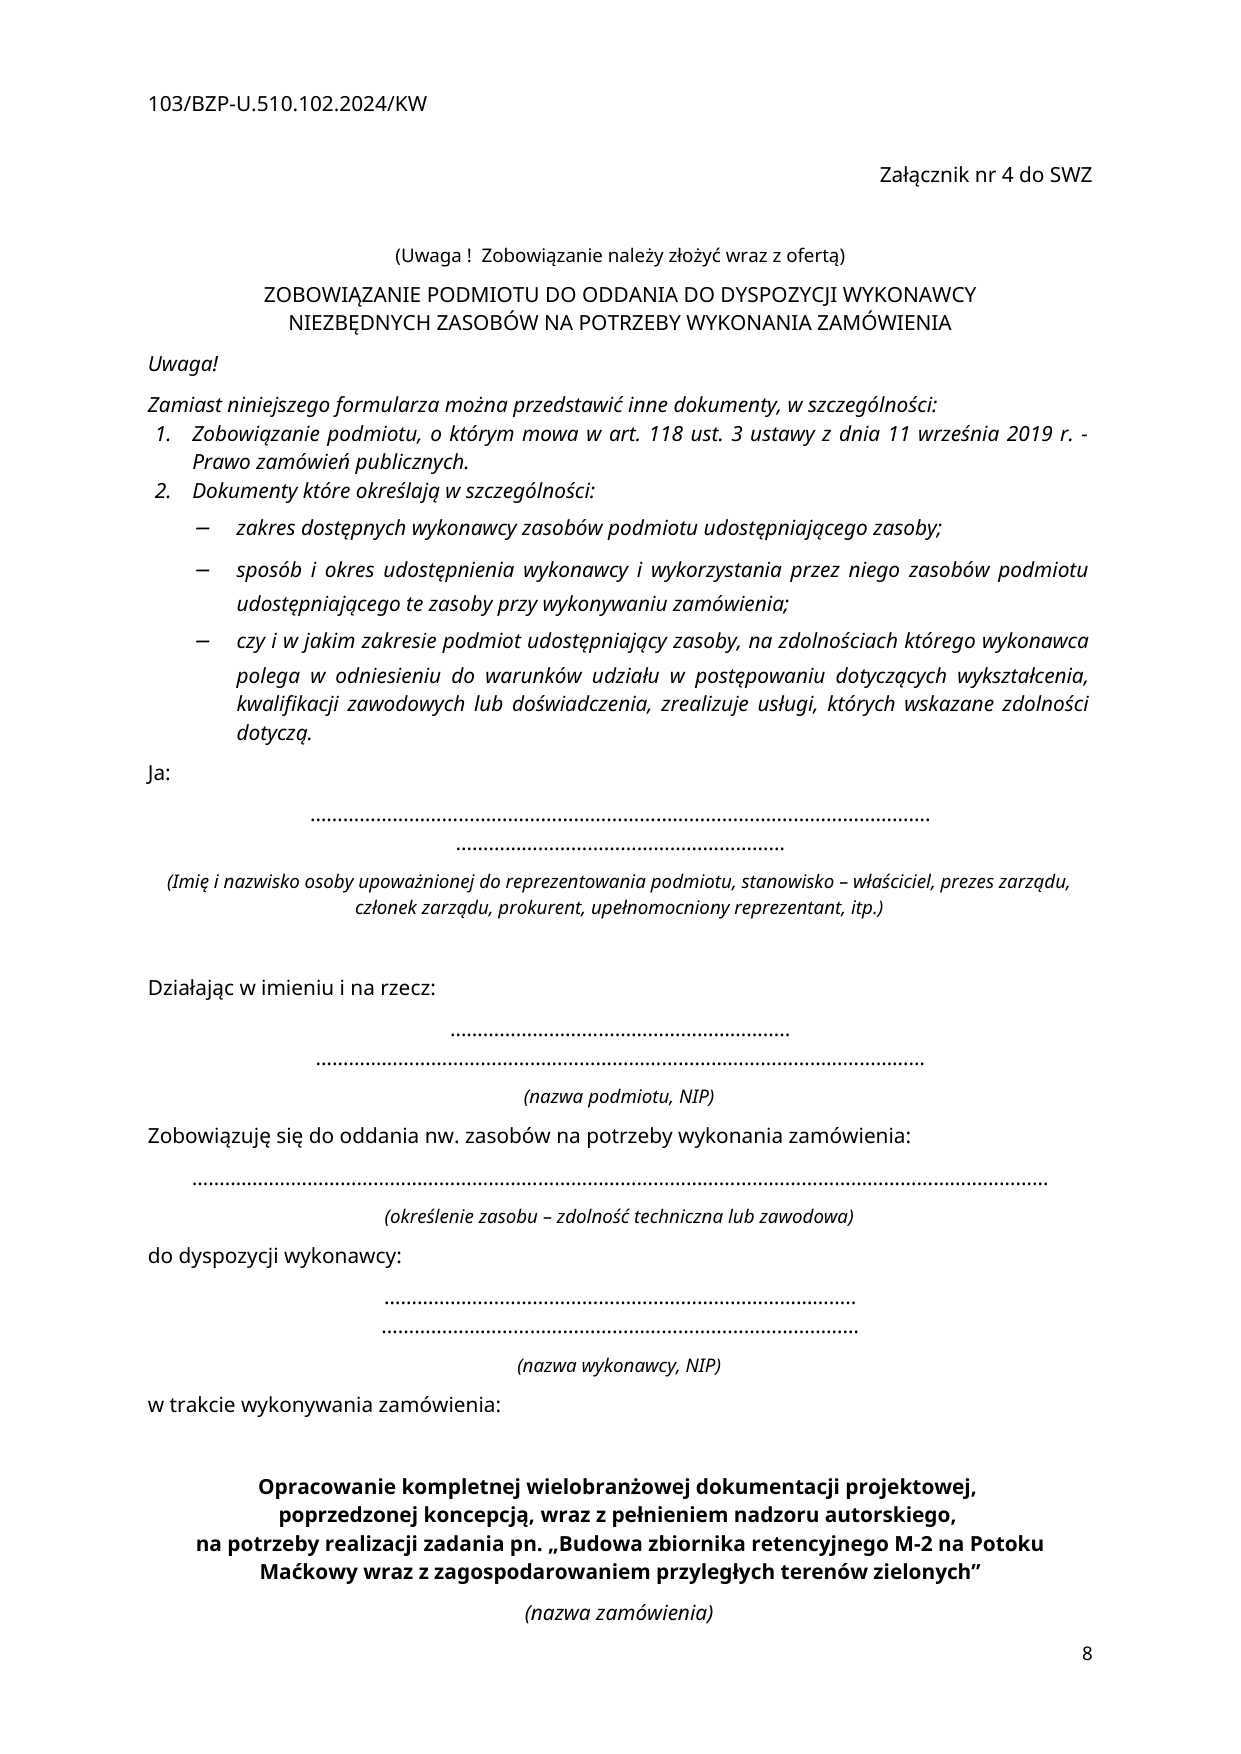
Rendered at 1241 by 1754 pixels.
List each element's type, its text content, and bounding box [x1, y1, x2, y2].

text w trakcie wykonywania zamówienia: [148, 1390, 1092, 1418]
text (nazwa zamówienia) [148, 1598, 1092, 1626]
text do dyspozycji wykonawcy: [148, 1242, 1092, 1270]
list zakres dostępnych wykonawcy zasobów podmiotu udostępniającego zasoby; [192, 504, 1092, 547]
text Załącznik nr 4 do SWZ [192, 160, 1092, 189]
text Opracowanie kompletnej wielobranżowej dokumentacji projektowej, poprzedzonej koncepcją, wraz z pełnieniem nadzoru autorskiego, na potrzeby realizacji zadania pn. „Budowa zbiornika retencyjnego M-2 na Potoku Maćkowy wraz z zagospodarowaniem przyległych terenów zielonych” [148, 1472, 1092, 1586]
text Zobowiązuję się do oddania nw. zasobów na potrzeby wykonania zamówienia: [148, 1122, 1092, 1150]
list sposób i okres udostępnienia wykonawcy i wykorzystania przez niego zasobów podmiotu udostępniającego te zasoby przy wykonywaniu zamówienia; [192, 547, 1092, 618]
text ……………………………………………………..………………………………………………………………………………………………… [148, 1014, 1092, 1071]
text (określenie zasobu – zdolność techniczna lub zawodowa) [148, 1203, 1092, 1229]
text Zamiast niniejszego formularza można przedstawić inne dokumenty, w szczególności: [148, 390, 1092, 419]
list czy i w jakim zakresie podmiot udostępniający zasoby, na zdolnościach którego wykonawca polega w odniesieniu do warunków udziału w postępowaniu dotyczących wykształcenia, kwalifikacji zawodowych lub doświadczenia, zrealizuje usługi, których wskazane zdolności dotyczą. [192, 618, 1092, 746]
text Ja: [148, 758, 1092, 787]
list Zobowiązanie podmiotu, o którym mowa w art. 118 ust. 3 ustawy z dnia 11 września 2019 r. - Prawo zamówień publicznych. [154, 419, 1092, 476]
text Uwaga! [148, 349, 1092, 378]
text (Uwaga ! Zobowiązanie należy złożyć wraz z ofertą) [148, 242, 1092, 268]
text …………………………………………………………………………….…………………….…………………………………………………… [148, 799, 1092, 856]
text Działając w imieniu i na rzecz: [148, 973, 1092, 1002]
text (Imię i nazwisko osoby upoważnionej do reprezentowania podmiotu, stanowisko – właściciel, prezes zarządu, członek zarządu, prokurent, upełnomocniony reprezentant, itp.) [148, 869, 1092, 920]
text ZOBOWIĄZANIE PODMIOTU DO ODDANIA DO DYSPOZYCJI WYKONAWCY NIEZBĘDNYCH ZASOBÓW NA POTRZEBY WYKONANIA ZAMÓWIENIA [148, 280, 1092, 337]
text (nazwa podmiotu, NIP) [148, 1084, 1092, 1109]
text (nazwa wykonawcy, NIP) [148, 1352, 1092, 1377]
text ………………………………………………………………………………………………………………………………………… [148, 1163, 1092, 1191]
list Dokumenty które określają w szczególności: [154, 476, 1092, 504]
text …………………………………………………………………………..…………………………………………………………………………… [148, 1282, 1092, 1339]
